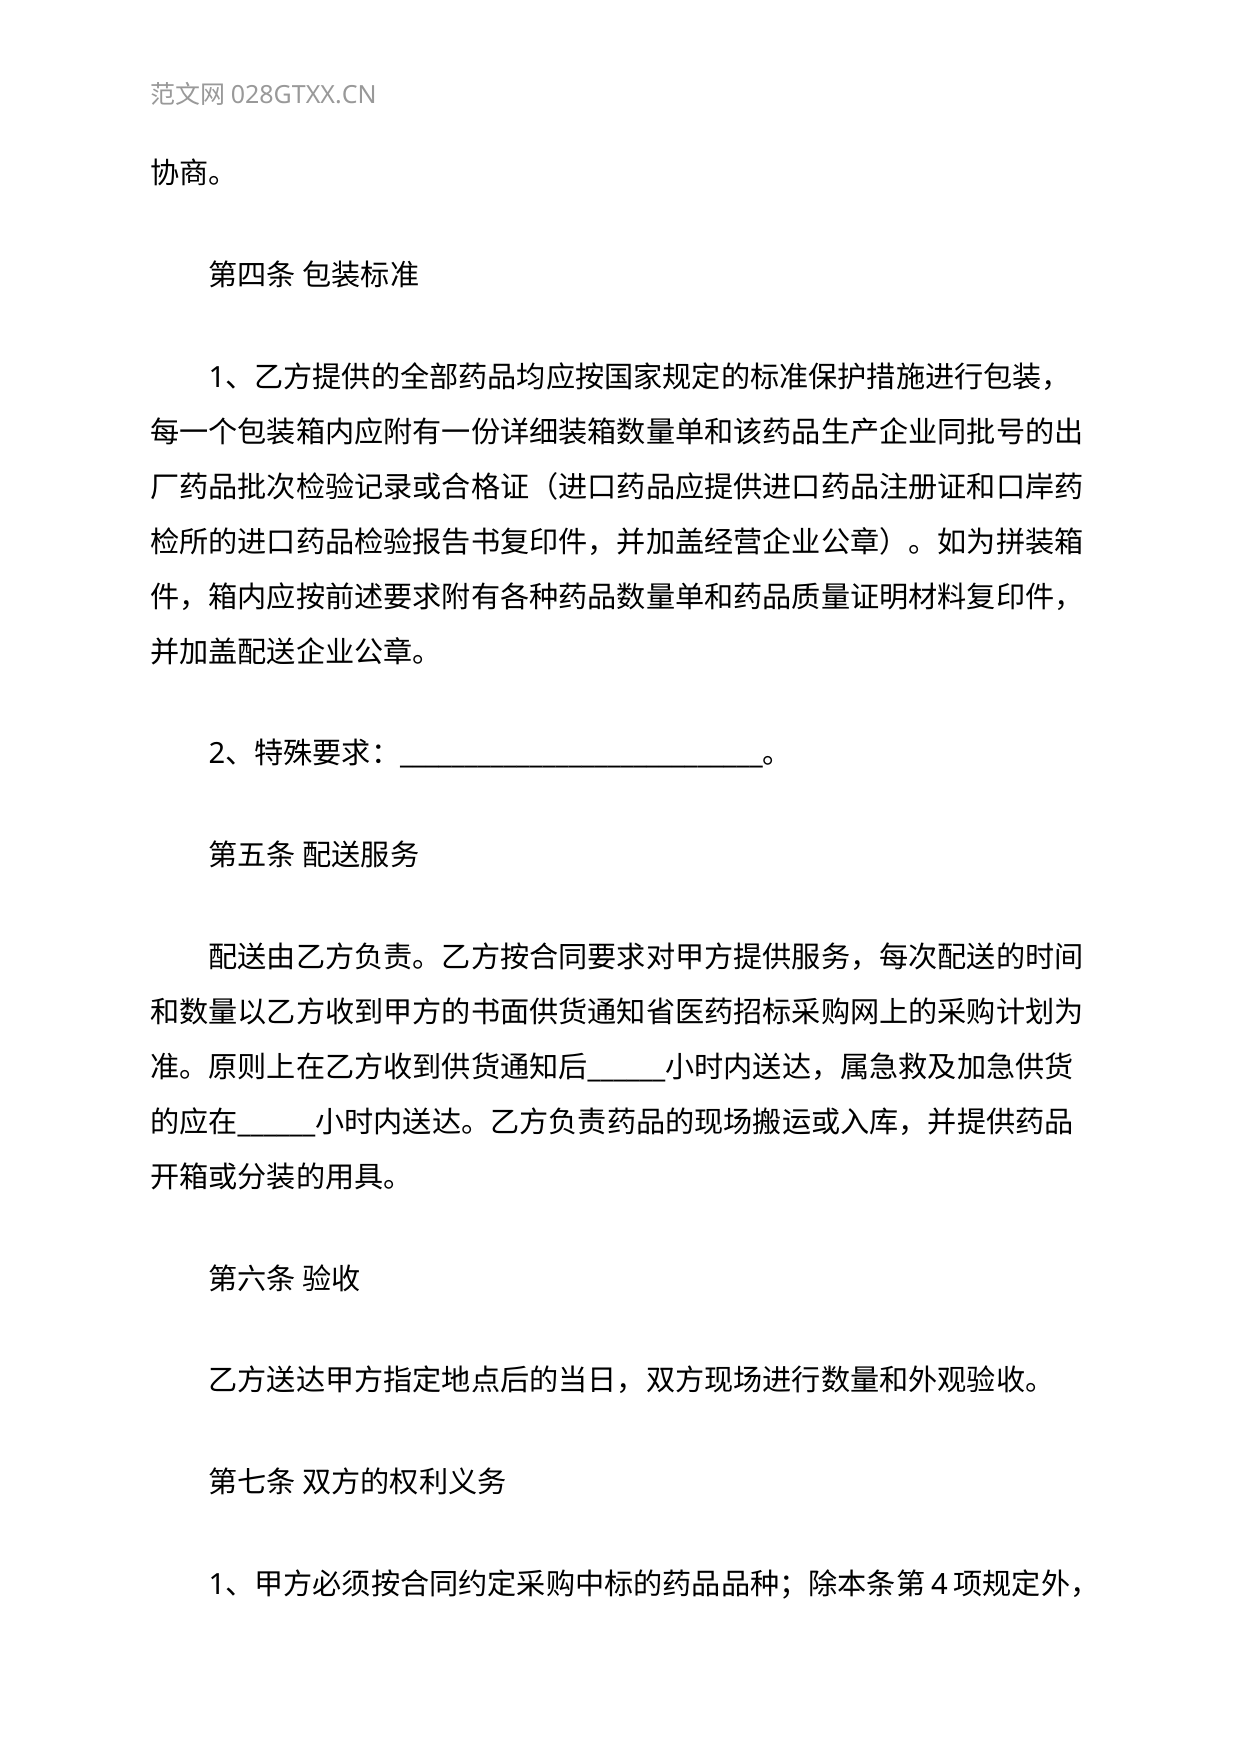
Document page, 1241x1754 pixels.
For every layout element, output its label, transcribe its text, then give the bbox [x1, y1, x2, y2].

text 乙方送达甲方指定地点后的当日，双方现场进行数量和外观验收。 [150, 1357, 1090, 1399]
text 配送由乙方负责。乙方按合同要求对甲方提供服务，每次配送的时间和数量以乙方收到甲方的书面供货通知省医药招标采购网上的采购计划为准。原则上在乙方收到供货通知后______小时内送达，属急救及加急供货的应在______小时内送达。乙方负责药品的现场搬运或入库，并提供药品开箱或分装的用具。 [150, 934, 1090, 1196]
text 第七条 双方的权利义务 [150, 1459, 1090, 1501]
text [150, 1561, 1090, 1603]
text 1、乙方提供的全部药品均应按国家规定的标准保护措施进行包装，每一个包装箱内应附有一份详细装箱数量单和该药品生产企业同批号的出厂药品批次检验记录或合格证（进口药品应提供进口药品注册证和口岸药检所的进口药品检验报告书复印件，并加盖经营企业公章）。如为拼装箱件，箱内应按前述要求附有各种药品数量单和药品质量证明材料复印件，并加盖配送企业公章。 [150, 353, 1090, 670]
text 2、特殊要求：____________________________。 [150, 730, 1090, 772]
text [150, 150, 1090, 192]
text 第四条 包装标准 [150, 252, 1090, 294]
text 第五条 配送服务 [150, 832, 1090, 874]
text 第六条 验收 [150, 1255, 1090, 1297]
